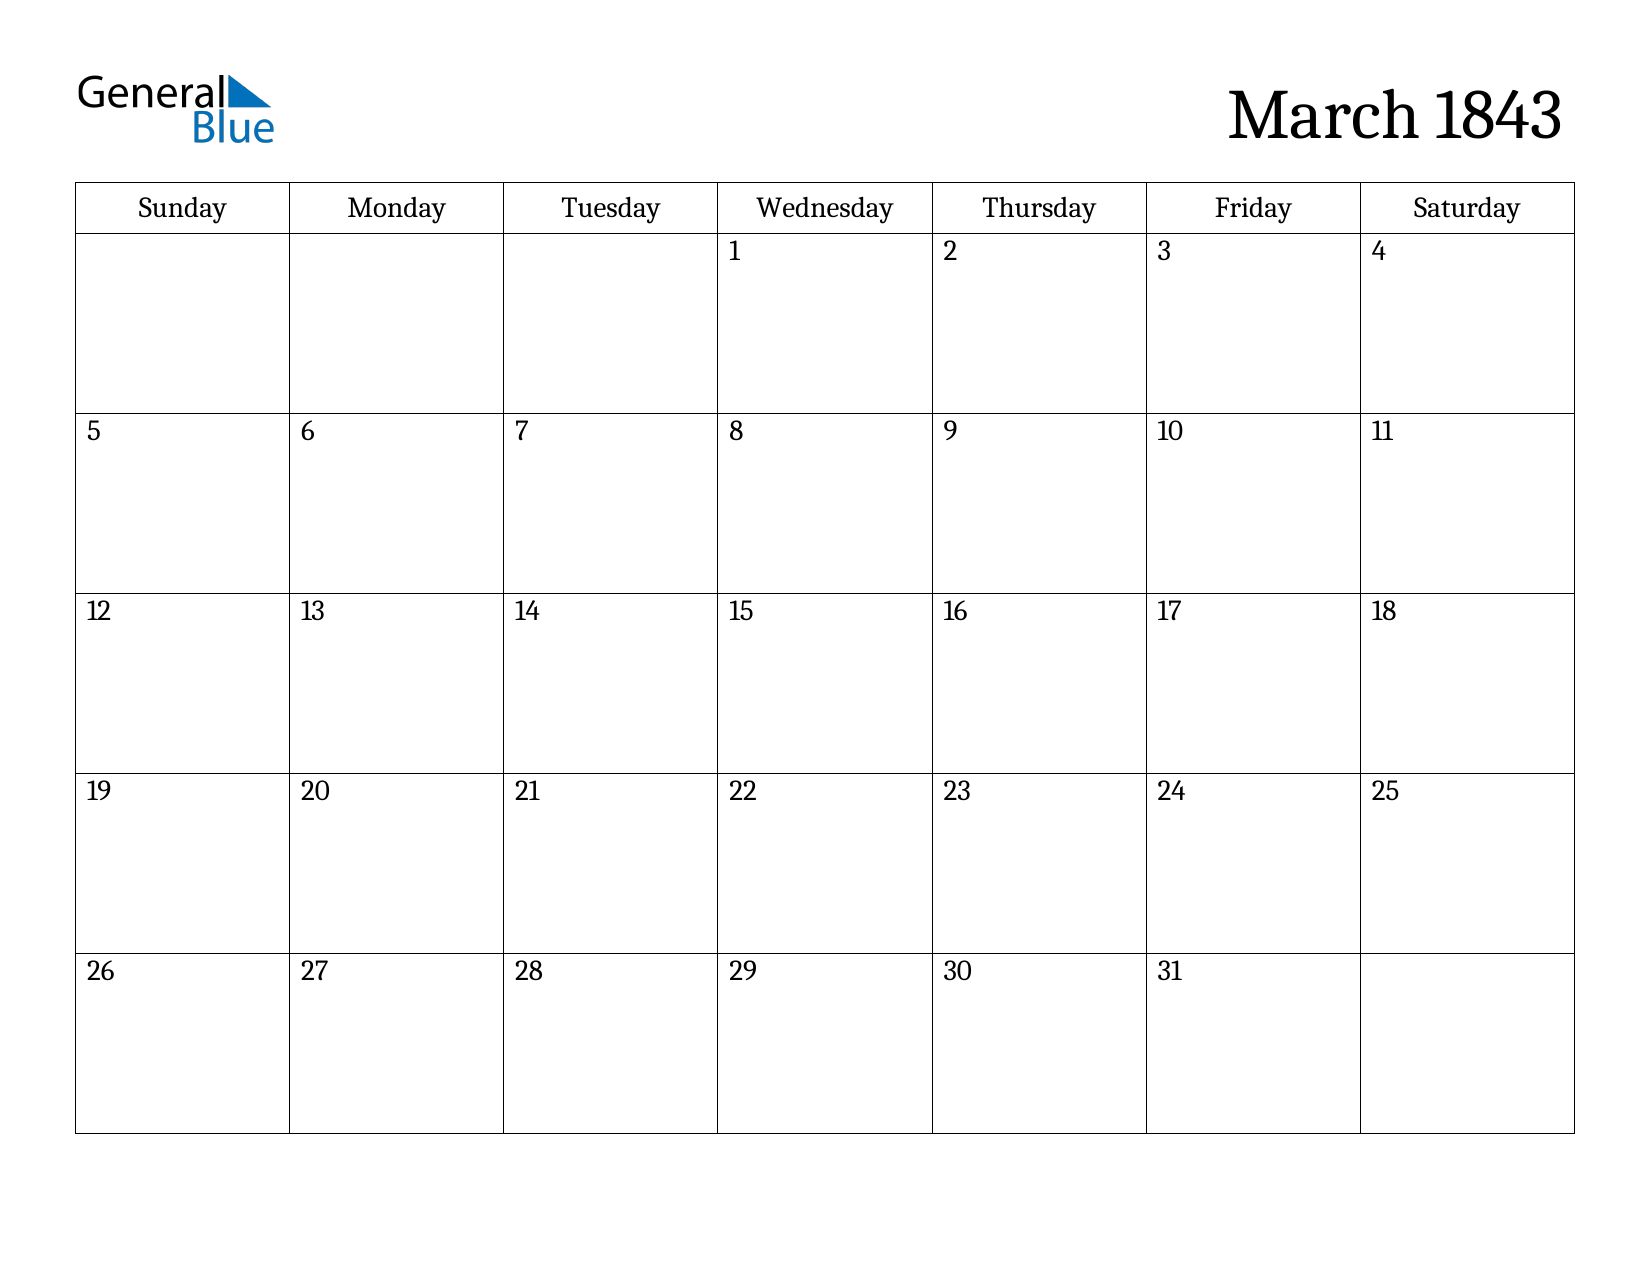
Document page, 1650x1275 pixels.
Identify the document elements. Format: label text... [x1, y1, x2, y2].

table_cell 23 [933, 774, 1146, 807]
table_cell 18 [1361, 594, 1574, 627]
table_cell Tuesday [504, 183, 717, 233]
table_cell 26 [76, 954, 289, 987]
table_cell 28 [504, 954, 717, 987]
table_cell [1147, 448, 1360, 593]
table_cell 13 [290, 594, 503, 627]
table_cell [290, 808, 503, 953]
table_cell 1 [718, 234, 932, 267]
table_cell 12 [76, 594, 289, 627]
table_cell [1361, 267, 1574, 413]
table_cell Wednesday [718, 183, 932, 233]
table_cell 21 [504, 774, 717, 807]
table_cell [933, 627, 1146, 773]
table_cell [933, 267, 1146, 413]
table_cell 8 [718, 414, 932, 447]
table_cell [1147, 988, 1360, 1133]
table_cell [504, 808, 717, 953]
table_cell 10 [1147, 414, 1360, 447]
table_cell [290, 234, 503, 267]
table_cell [718, 267, 932, 413]
table_cell [718, 988, 932, 1133]
picture [78, 75, 274, 143]
table_cell 17 [1147, 594, 1360, 627]
table_cell [933, 988, 1146, 1133]
table_cell Friday [1147, 183, 1360, 233]
table_cell [504, 988, 717, 1133]
table_cell Saturday [1361, 183, 1574, 233]
table_cell 25 [1361, 774, 1574, 807]
table_cell [718, 448, 932, 593]
table_cell 24 [1147, 774, 1360, 807]
table_cell 31 [1147, 954, 1360, 987]
table_cell 27 [290, 954, 503, 987]
table_cell 15 [718, 594, 932, 627]
table_cell [1147, 627, 1360, 773]
table_cell 11 [1361, 414, 1574, 447]
table_cell [76, 234, 289, 267]
table_cell 4 [1361, 234, 1574, 267]
table_cell [504, 448, 717, 593]
table_cell 22 [718, 774, 932, 807]
table_cell [290, 267, 503, 413]
table_cell Monday [290, 183, 503, 233]
table_cell 19 [76, 774, 289, 807]
table_cell 7 [504, 414, 717, 447]
table_cell [933, 448, 1146, 593]
table_cell 20 [290, 774, 503, 807]
table_cell [718, 808, 932, 953]
table_cell [76, 267, 289, 413]
table_cell [1147, 808, 1360, 953]
table_cell [1361, 808, 1574, 953]
table_cell [290, 627, 503, 773]
table_cell [1361, 448, 1574, 593]
table_cell [290, 448, 503, 593]
table_cell Thursday [933, 183, 1146, 233]
table_cell 16 [933, 594, 1146, 627]
table_cell 5 [76, 414, 289, 447]
table_cell [1361, 954, 1574, 987]
table_cell [504, 234, 717, 267]
table_cell 2 [933, 234, 1146, 267]
table_cell Sunday [76, 183, 289, 233]
table_cell [504, 627, 717, 773]
table_header [76, 75, 503, 182]
table_cell [1361, 627, 1574, 773]
table_cell 9 [933, 414, 1146, 447]
table_cell [1147, 267, 1360, 413]
table_cell 6 [290, 414, 503, 447]
table_cell [504, 267, 717, 413]
table_cell 14 [504, 594, 717, 627]
table_cell [1361, 988, 1574, 1133]
table_cell 3 [1147, 234, 1360, 267]
table_cell [290, 988, 503, 1133]
table_cell [718, 627, 932, 773]
table_cell 29 [718, 954, 932, 987]
table_cell 30 [933, 954, 1146, 987]
table_cell [933, 808, 1146, 953]
table_cell [76, 808, 289, 953]
table_cell [76, 988, 289, 1133]
table_header March 1843 [504, 75, 1574, 182]
table_cell [76, 448, 289, 593]
table_cell [76, 627, 289, 773]
